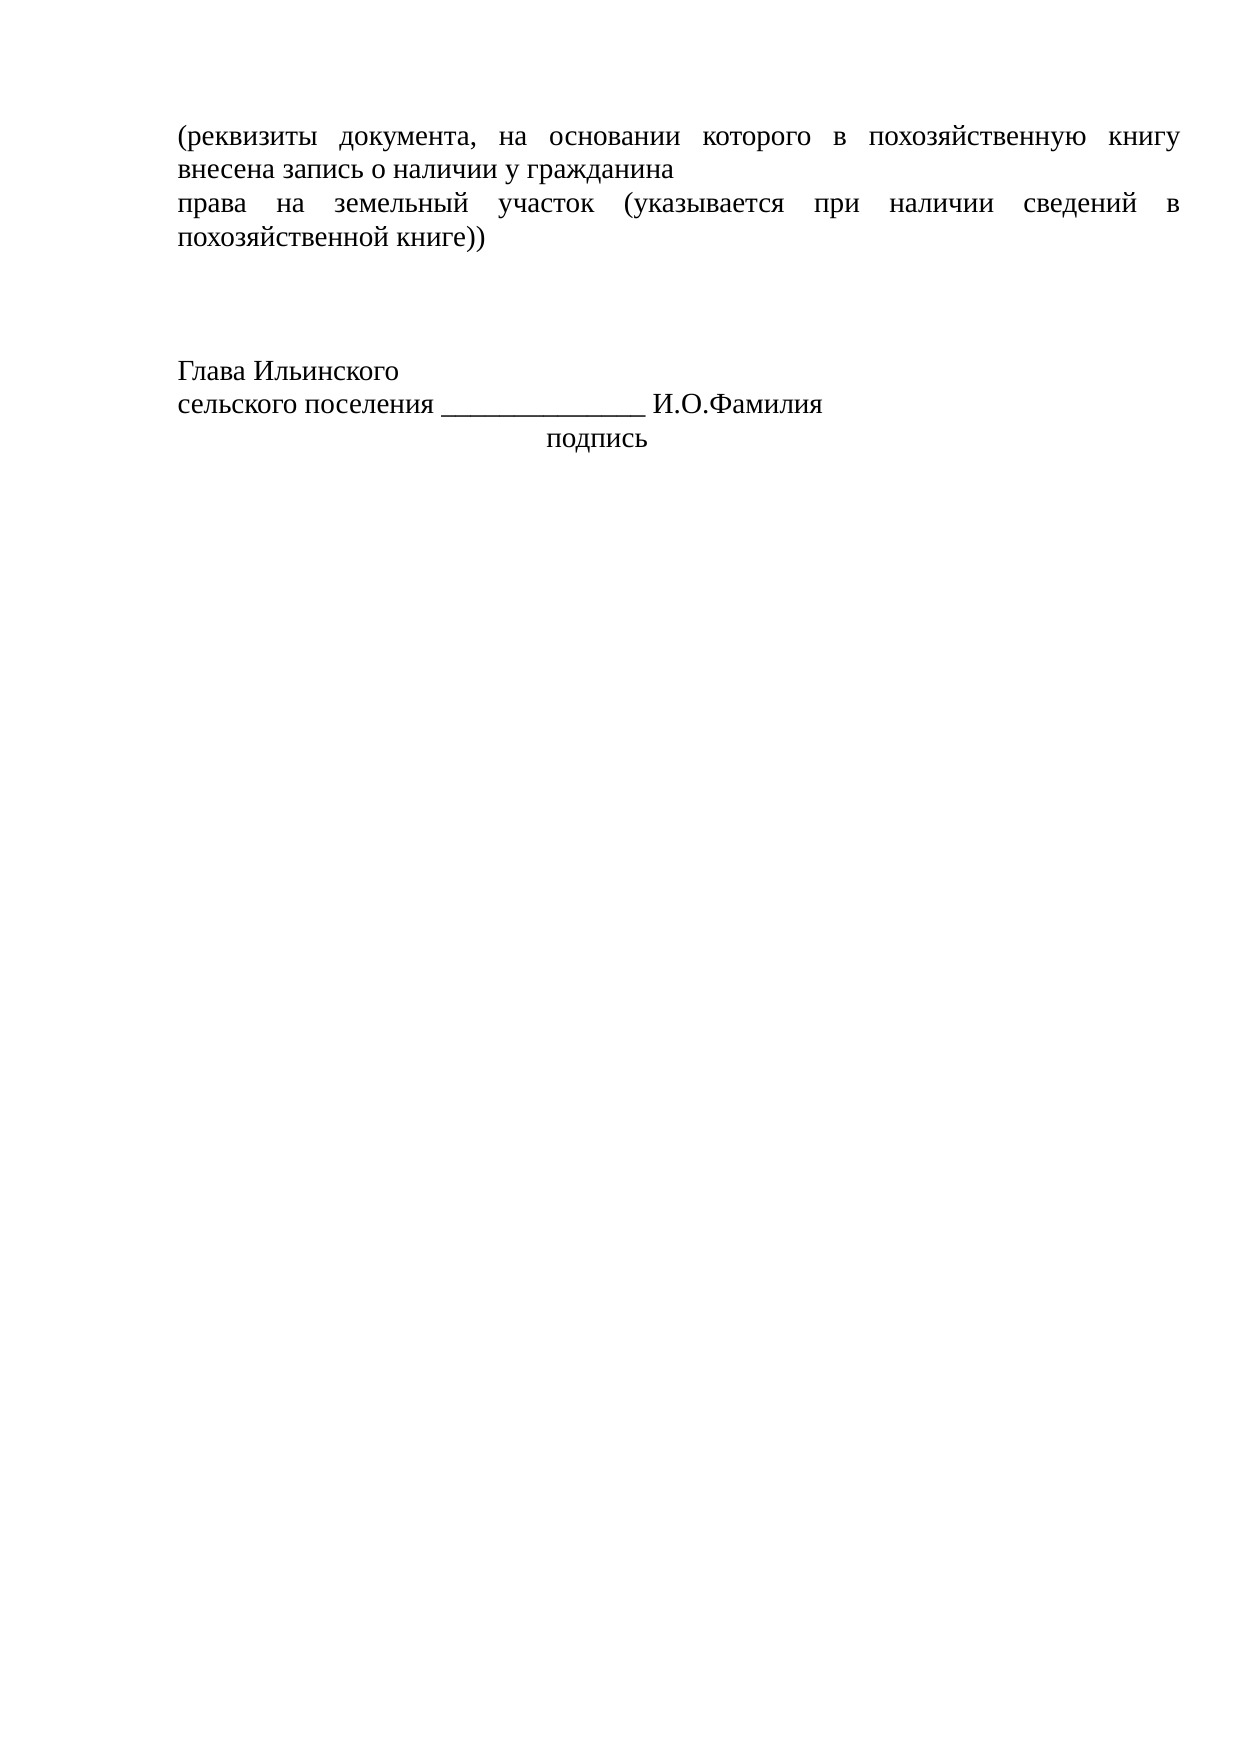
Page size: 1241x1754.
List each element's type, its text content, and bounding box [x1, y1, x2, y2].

text Глава Ильинского [177, 353, 1181, 386]
text подпись [177, 420, 1181, 453]
text права на земельный участок (указывается при наличии сведений в похозяйственной книге)) [177, 185, 1181, 252]
text сельского поселения ______________ И.О.Фамилия [177, 386, 1181, 420]
text (реквизиты документа, на основании которого в похозяйственную книгу внесена запись о наличии у гражданина [177, 118, 1181, 185]
